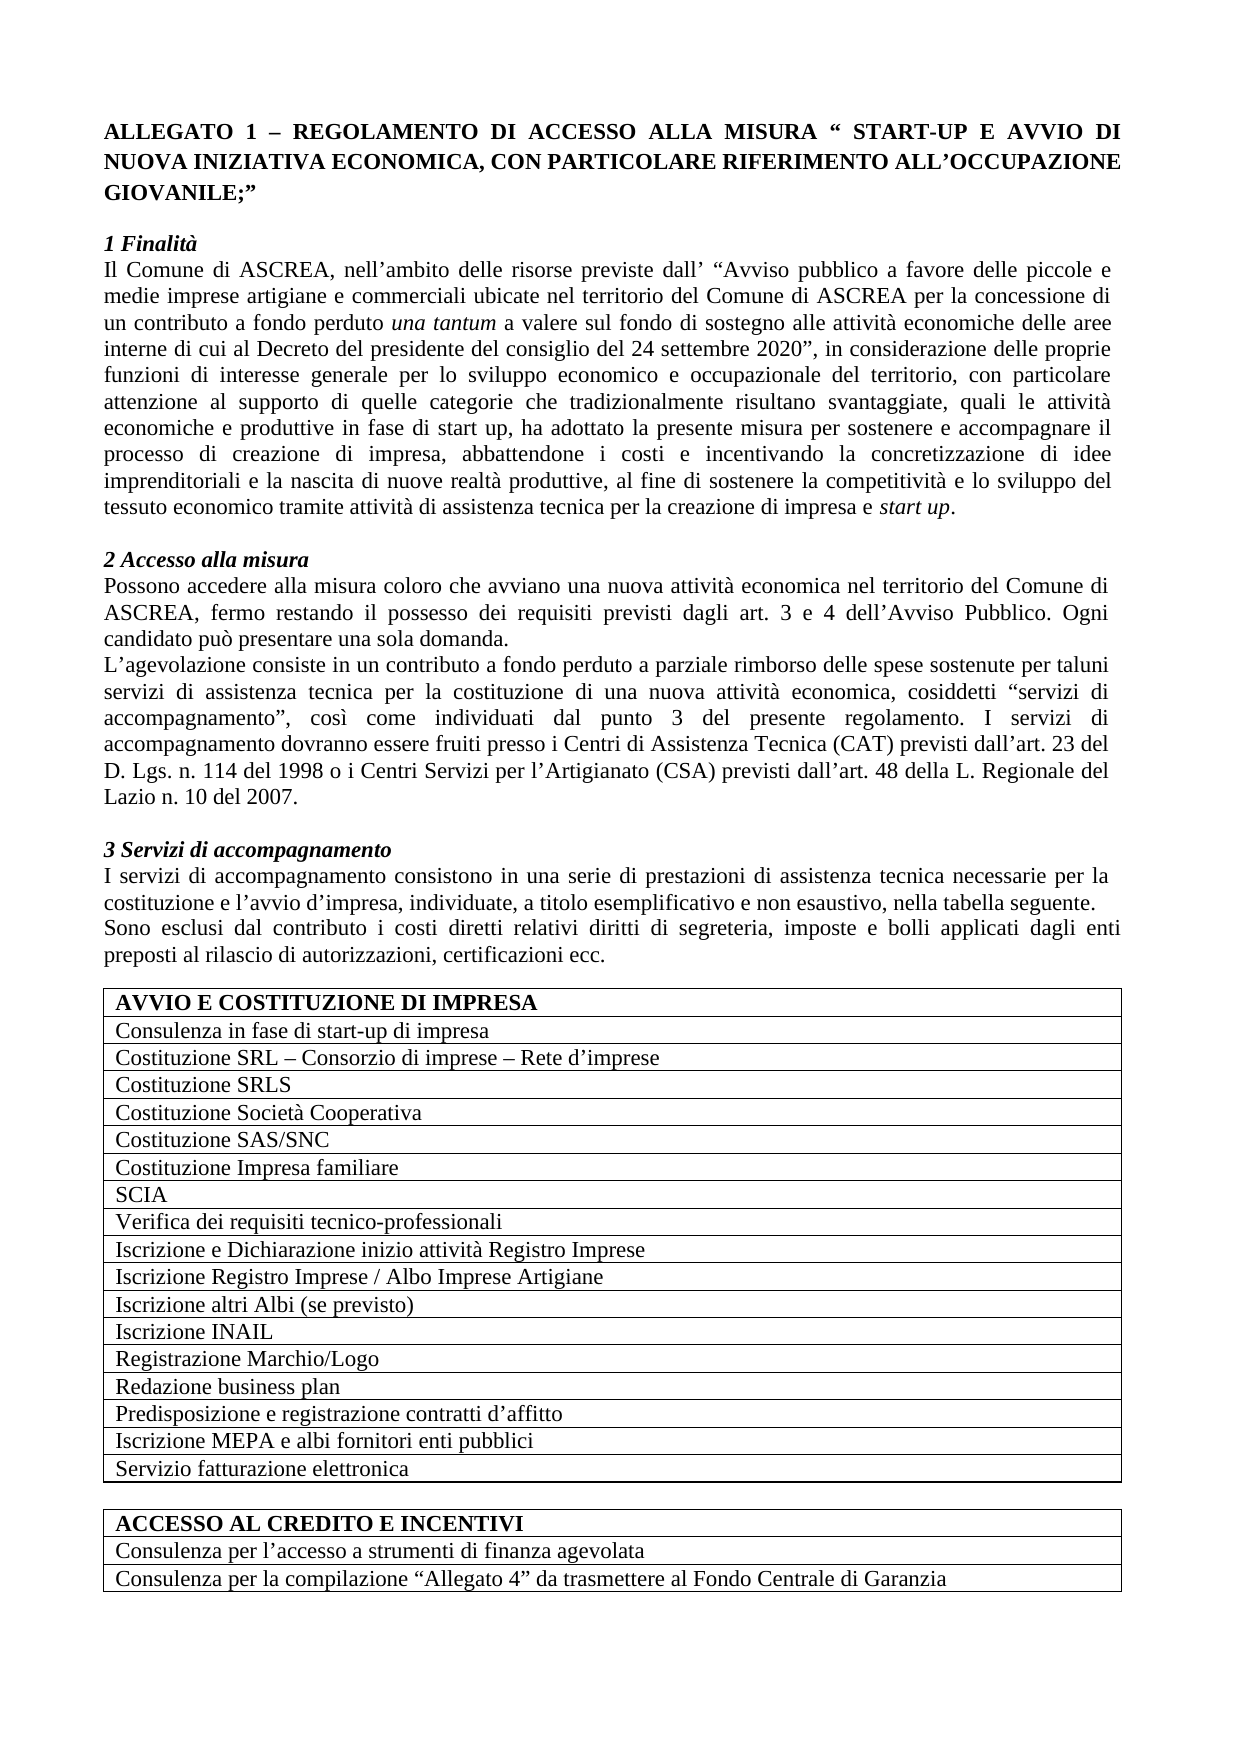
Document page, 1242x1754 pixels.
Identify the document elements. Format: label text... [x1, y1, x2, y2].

table_cell Iscrizione INAIL [104, 1318, 1121, 1344]
table_cell Costituzione SRL – Consorzio di imprese – Rete d’imprese [104, 1044, 1121, 1070]
table_cell Costituzione SRLS [104, 1071, 1121, 1098]
table_cell Costituzione Impresa familiare [104, 1154, 1121, 1180]
subtitle 2 Accesso alla misura [103, 546, 937, 572]
table_cell Registrazione Marchio/Logo [104, 1345, 1121, 1372]
text Il Comune di ASCREA, nell’ambito delle risorse previste dall’ “Avviso pubblico a favore delle piccole e medie imprese artigiane e commerciali ubicate nel territorio del Comune di ASCREA per la concessione di un contributo a fondo perduto una tantum a valere sul fondo di sostegno alle attività economiche delle aree interne di cui al Decreto del presidente del consiglio del 24 settembre 2020”, in considerazione delle proprie funzioni di interesse generale per lo sviluppo economico e occupazionale del territorio, con particolare attenzione al supporto di quelle categorie che tradizionalmente risultano svantaggiate, quali le attività economiche e produttive in fase di start up, ha adottato la presente misura per sostenere e accompagnare il processo di creazione di impresa, abbattendone i costi e incentivando la concretizzazione di idee imprenditoriali e la nascita di nuove realtà produttive, al fine di sostenere la competitività e lo sviluppo del tessuto economico tramite attività di assistenza tecnica per la creazione di impresa e start up. [103, 256, 1113, 519]
table_cell Iscrizione Registro Imprese / Albo Imprese Artigiane [104, 1263, 1121, 1289]
table_cell Consulenza per la compilazione “Allegato 4” da trasmettere al Fondo Centrale di Garanzia [104, 1565, 1121, 1591]
table_cell Costituzione SAS/SNC [104, 1126, 1121, 1153]
table_cell Verifica dei requisiti tecnico-professionali [104, 1209, 1121, 1235]
table_header ACCESSO AL CREDITO E INCENTIVI [104, 1510, 1121, 1536]
table_cell Predisposizione e registrazione contratti d’affitto [104, 1400, 1121, 1427]
table_cell Iscrizione MEPA e albi fornitori enti pubblici [104, 1428, 1121, 1454]
table_cell Iscrizione altri Albi (se previsto) [104, 1291, 1121, 1317]
text ALLEGATO 1 – REGOLAMENTO DI ACCESSO ALLA MISURA “ START-UP E AVVIO DI NUOVA INIZIATIVA ECONOMICA, CON PARTICOLARE RIFERIMENTO ALL’OCCUPAZIONE GIOVANILE;” [103, 118, 1122, 205]
table_cell SCIA [104, 1181, 1121, 1207]
table_cell Costituzione Società Cooperativa [104, 1099, 1121, 1125]
text Sono esclusi dal contributo i costi diretti relativi diritti di segreteria, imposte e bolli applicati dagli enti preposti al rilascio di autorizzazioni, certificazioni ecc. [103, 915, 1122, 967]
text L’agevolazione consiste in un contributo a fondo perduto a parziale rimborso delle spese sostenute per taluni servizi di assistenza tecnica per la costituzione di una nuova attività economica, cosiddetti “servizi di accompagnamento”, così come individuati dal punto 3 del presente regolamento. I servizi di accompagnamento dovranno essere fruiti presso i Centri di Assistenza Tecnica (CAT) previsti dall’art. 23 del D. Lgs. n. 114 del 1998 o i Centri Servizi per l’Artigianato (CSA) previsti dall’art. 48 della L. Regionale del Lazio n. 10 del 2007. [103, 651, 1111, 809]
table_cell Redazione business plan [104, 1373, 1121, 1399]
table_cell Servizio fatturazione elettronica [104, 1455, 1121, 1481]
subtitle 1 Finalità [103, 229, 1122, 256]
text Possono accedere alla misura coloro che avviano una nuova attività economica nel territorio del Comune di ASCREA, fermo restando il possesso dei requisiti previsti dagli art. 3 e 4 dell’Avviso Pubblico. Ogni candidato può presentare una sola domanda. [103, 572, 1111, 651]
table_cell Iscrizione e Dichiarazione inizio attività Registro Imprese [104, 1236, 1121, 1262]
text I servizi di accompagnamento consistono in una serie di prestazioni di assistenza tecnica necessarie per la costituzione e l’avvio d’impresa, individuate, a titolo esemplificativo e non esaustivo, nella tabella seguente. [103, 862, 1111, 915]
table_cell Consulenza in fase di start-up di impresa [104, 1017, 1121, 1043]
table_header AVVIO E COSTITUZIONE DI IMPRESA [104, 989, 1121, 1016]
subtitle 3 Servizi di accompagnamento [103, 836, 937, 862]
table_cell Consulenza per l’accesso a strumenti di finanza agevolata [104, 1537, 1121, 1563]
